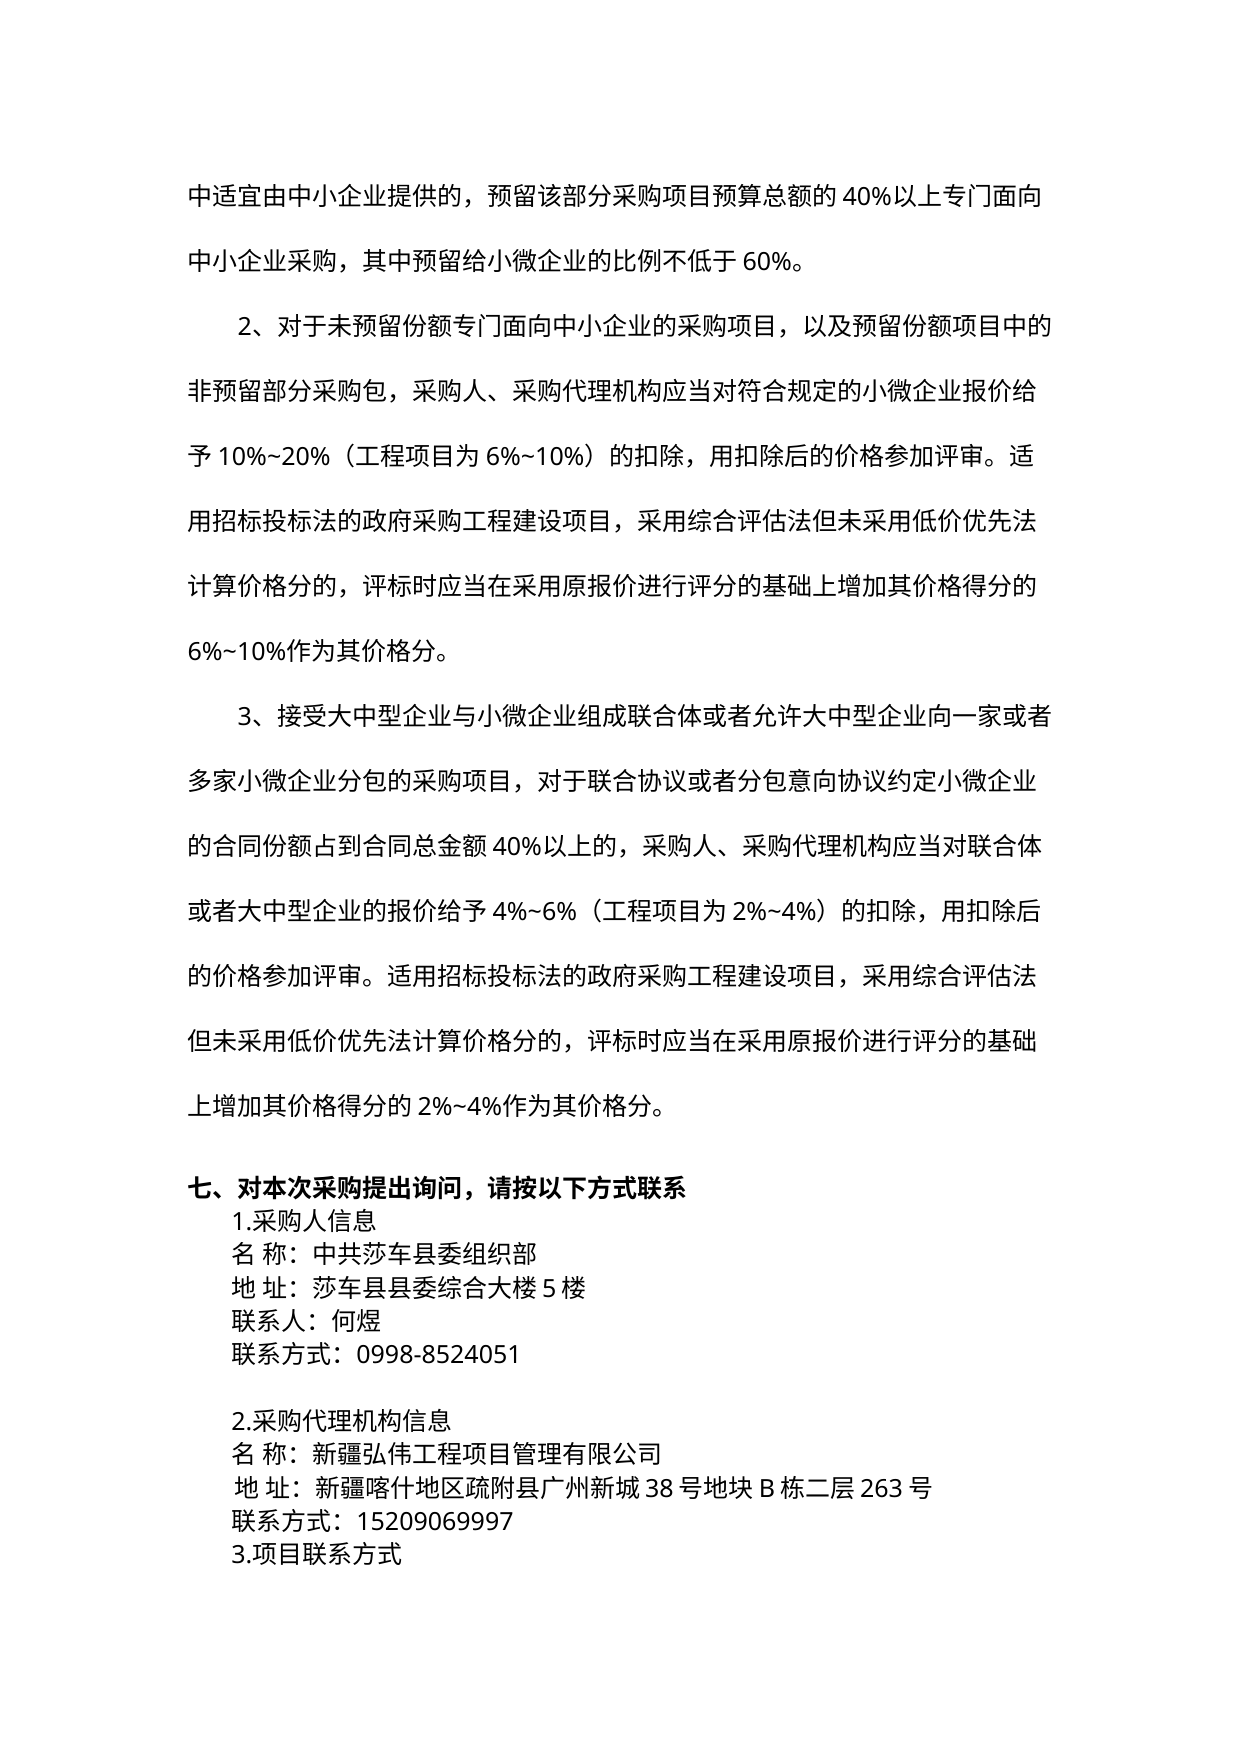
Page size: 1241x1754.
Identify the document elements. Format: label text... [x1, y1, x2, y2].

text 2.采购代理机构信息 [187, 1404, 1053, 1437]
text 名 称：中共莎车县委组织部 [187, 1237, 1053, 1270]
list 3、接受大中型企业与小微企业组成联合体或者允许大中型企业向一家或者多家小微企业分包的采购项目，对于联合协议或者分包意向协议约定小微企业的合同份额占到合同总金额40%以上的，采购人、采购代理机构应当对联合体或者大中型企业的报价给予4%~6%（工程项目为2%~4%）的扣除，用扣除后的价格参加评审。适用招标投标法的政府采购工程建设项目，采用综合评估法但未采用低价优先法计算价格分的，评标时应当在采用原报价进行评分的基础上增加其价格得分的2%~4%作为其价格分。 [187, 682, 1053, 1137]
text 联系方式：0998-8524051 [187, 1337, 1053, 1370]
text 1.采购人信息 [187, 1204, 1053, 1237]
text 3.项目联系方式 [187, 1537, 1053, 1570]
text 名 称：新疆弘伟工程项目管理有限公司 [187, 1437, 1053, 1470]
text 七、对本次采购提出询问，请按以下方式联系 [187, 1170, 1053, 1204]
text 地 址：新疆喀什地区疏附县广州新城38号地块B栋二层263号 [209, 1470, 1053, 1504]
text 联系人：何煜 [187, 1304, 1053, 1337]
text 地 址：莎车县县委综合大楼5楼 [187, 1270, 1053, 1304]
text 联系方式：15209069997 [187, 1504, 1053, 1537]
list 2、对于未预留份额专门面向中小企业的采购项目，以及预留份额项目中的非预留部分采购包，采购人、采购代理机构应当对符合规定的小微企业报价给予10%~20%（工程项目为6%~10%）的扣除，用扣除后的价格参加评审。适用招标投标法的政府采购工程建设项目，采用综合评估法但未采用低价优先法计算价格分的，评标时应当在采用原报价进行评分的基础上增加其价格得分的6%~10%作为其价格分。 [187, 292, 1053, 682]
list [187, 162, 1053, 292]
